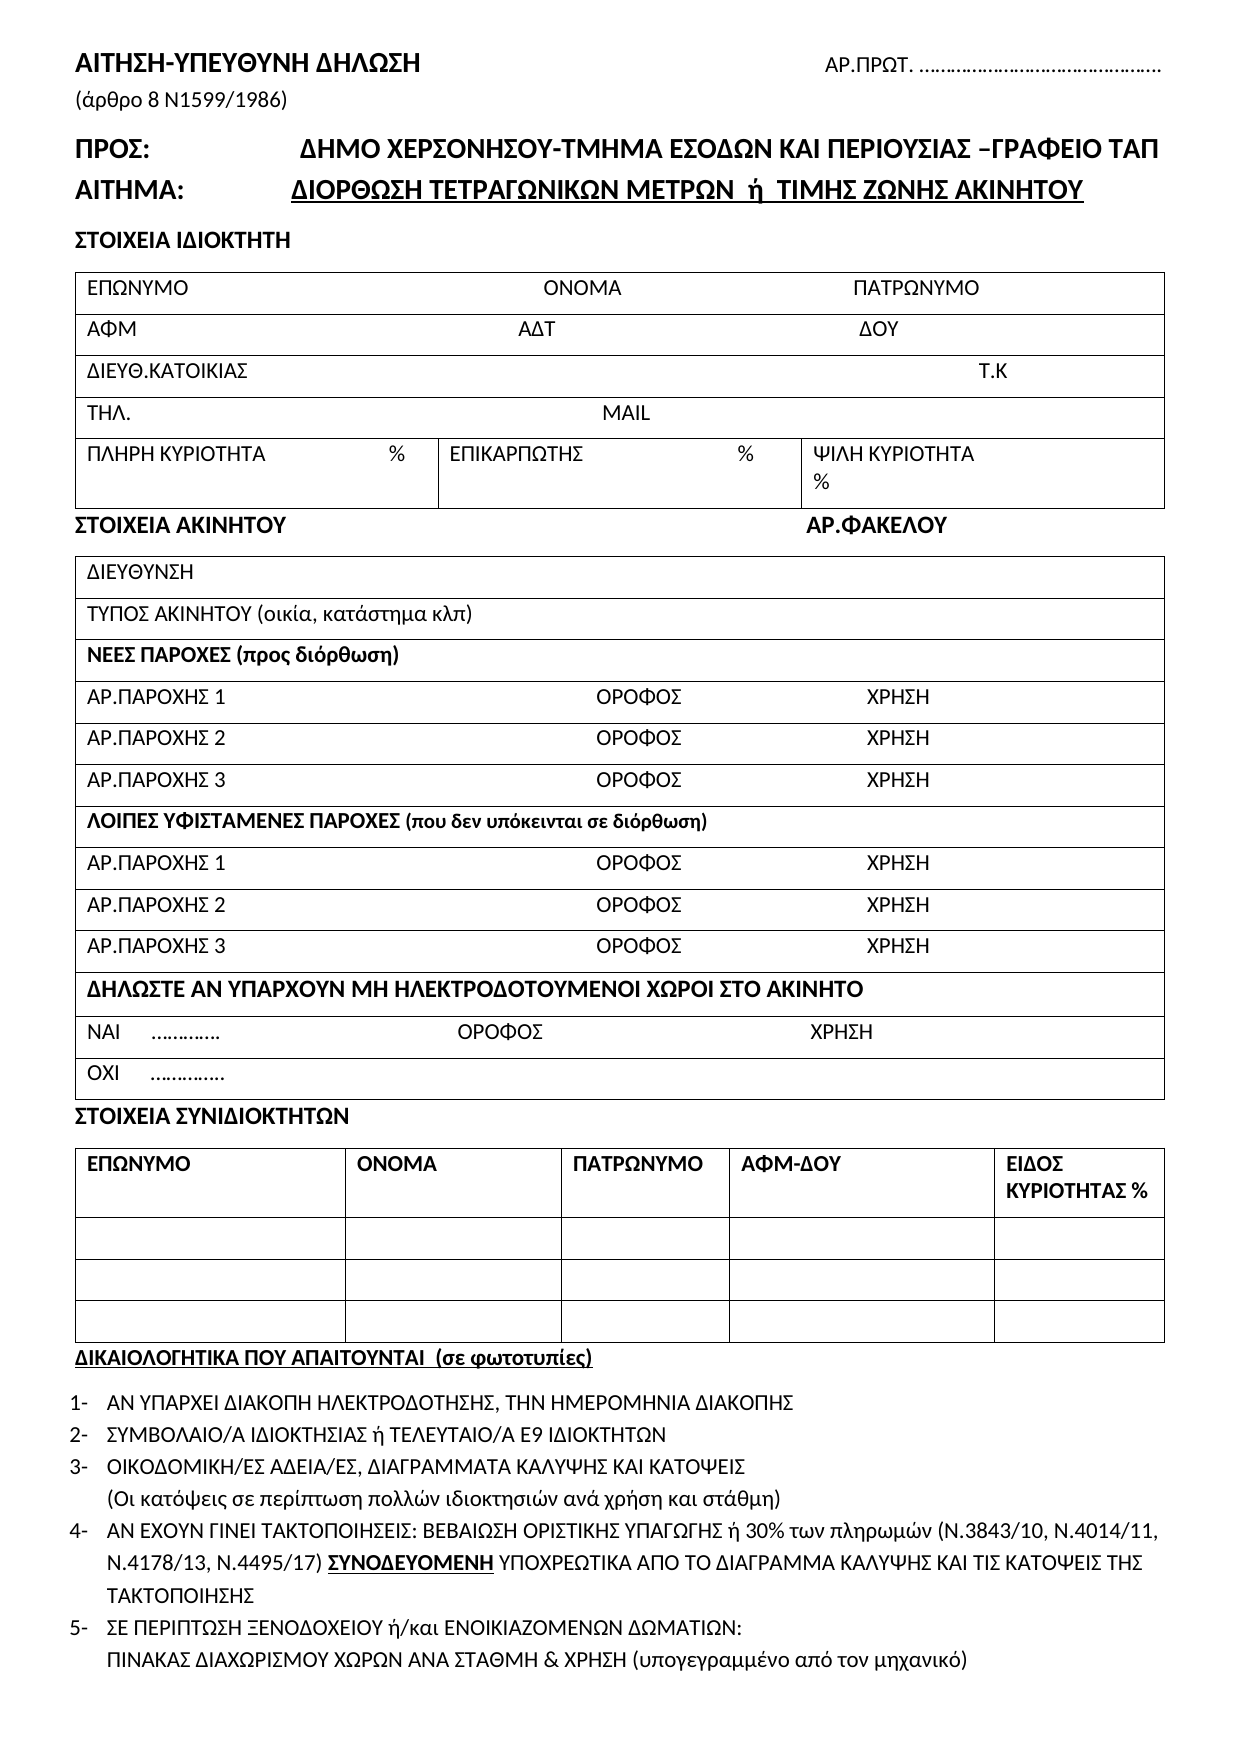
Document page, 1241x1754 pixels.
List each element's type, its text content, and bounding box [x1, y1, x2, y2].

table_header ΑΦΜ-ΔΟΥ [730, 1149, 994, 1217]
table_cell ΑΡ.ΠΑΡΟΧΗΣ 2 ΟΡΟΦΟΣ ΧΡΗΣΗ [76, 724, 1164, 764]
table_cell ΠΛΗΡΗ ΚΥΡΙΟΤΗΤΑ % [76, 439, 438, 508]
text ΠΡΟΣ: ΔΗΜΟ ΧΕΡΣΟΝΗΣΟΥ-ΤΜΗΜΑ ΕΣΟΔΩΝ ΚΑΙ ΠΕΡΙΟΥΣΙΑΣ –ΓΡΑΦΕΙΟ ΤΑΠ [75, 130, 1165, 166]
table_cell ΑΡ.ΠΑΡΟΧΗΣ 3 ΟΡΟΦΟΣ ΧΡΗΣΗ [76, 931, 1164, 972]
table_cell [76, 1301, 345, 1342]
table_cell ΛΟΙΠΕΣ ΥΦΙΣΤΑΜΕΝΕΣ ΠΑΡΟΧΕΣ (που δεν υπόκεινται σε διόρθωση) [76, 807, 1164, 847]
table_header ΠΑΤΡΩΝΥΜΟ [562, 1149, 729, 1217]
table_cell [995, 1260, 1164, 1300]
table_header ΕΙΔΟΣ ΚΥΡΙΟΤΗΤΑΣ % [995, 1149, 1164, 1217]
table_cell [562, 1301, 729, 1342]
table_cell ΕΠΙΚΑΡΠΩΤΗΣ % [439, 439, 801, 508]
table_cell ΑΡ.ΠΑΡΟΧΗΣ 1 ΟΡΟΦΟΣ ΧΡΗΣΗ [76, 848, 1164, 889]
list ΠΙΝΑΚΑΣ ΔΙΑΧΩΡΙΣΜΟΥ ΧΩΡΩΝ ΑΝΑ ΣΤΑΘΜΗ & ΧΡΗΣΗ (υπογεγραμμένο από τον μηχανικό) [107, 1645, 1177, 1673]
list ΣΕ ΠΕΡΙΠΤΩΣΗ ΞΕΝΟΔΟΧΕΙΟΥ ή/και ΕΝΟΙΚΙΑΖΟΜΕΝΩΝ ΔΩΜΑΤΙΩΝ: [69, 1613, 1177, 1641]
table_cell ΝΑΙ …………. ΟΡΟΦΟΣ ΧΡΗΣΗ [76, 1017, 1164, 1057]
table_cell [730, 1218, 994, 1259]
list ΑΝ ΕΧΟΥΝ ΓΙΝΕΙ ΤΑΚΤΟΠΟΙΗΣΕΙΣ: ΒΕΒΑΙΩΣΗ ΟΡΙΣΤΙΚΗΣ ΥΠΑΓΩΓΗΣ ή 30% των πληρωμών (Ν.3843/10, Ν.4014/11, Ν.4178/13, Ν.4495/17) ΣΥΝΟΔΕΥΟΜΕΝΗ ΥΠΟΧΡΕΩΤΙΚΑ ΑΠΟ ΤΟ ΔΙΑΓΡΑΜΜΑ ΚΑΛΥΨΗΣ ΚΑΙ ΤΙΣ ΚΑΤΟΨΕΙΣ ΤΗΣ ΤΑΚΤΟΠΟΙΗΣΗΣ [69, 1516, 1177, 1609]
text ΣΤΟΙΧΕΙΑ ΙΔΙΟΚΤΗΤΗ [75, 224, 1165, 255]
text ΑΙΤΗΣΗ-ΥΠΕΥΘΥΝΗ ΔΗΛΩΣΗ ΑΡ.ΠΡΩΤ. ………………………………………. [75, 44, 1165, 80]
table_cell ΨΙΛΗ ΚΥΡΙΟΤΗΤΑ % [802, 439, 1164, 508]
table_cell ΔΙΕΥΘ.ΚΑΤΟΙΚΙΑΣ Τ.Κ [76, 356, 1164, 397]
table_cell [346, 1260, 561, 1300]
text ΑΙΤΗΜΑ: ΔΙΟΡΘΩΣΗ ΤΕΤΡΑΓΩΝΙΚΩΝ ΜΕΤΡΩΝ ή ΤΙΜΗΣ ΖΩΝΗΣ ΑΚΙΝΗΤΟΥ [75, 171, 1165, 207]
table_cell [346, 1218, 561, 1259]
list ΑΝ ΥΠΑΡΧΕΙ ΔΙΑΚΟΠΗ ΗΛΕΚΤΡΟΔΟΤΗΣΗΣ, ΤΗΝ ΗΜΕΡΟΜΗΝΙΑ ΔΙΑΚΟΠΗΣ [69, 1388, 1177, 1416]
list (Οι κατόψεις σε περίπτωση πολλών ιδιοκτησιών ανά χρήση και στάθμη) [107, 1484, 1177, 1512]
table_cell ΔΗΛΩΣΤΕ ΑΝ ΥΠΑΡΧΟΥΝ ΜΗ ΗΛΕΚΤΡΟΔΟΤΟΥΜΕΝΟΙ ΧΩΡΟΙ ΣΤΟ ΑΚΙΝΗΤΟ [76, 973, 1164, 1016]
table_cell ΤΗΛ. MAIL [76, 398, 1164, 438]
table_header ΔΙΕΥΘΥΝΣΗ [76, 557, 1164, 598]
table_cell [76, 1260, 345, 1300]
table_cell ΤΥΠΟΣ ΑΚΙΝΗΤΟΥ (οικία, κατάστημα κλπ) [76, 599, 1164, 639]
table_cell ΟΧΙ ………….. [76, 1059, 1164, 1099]
table_cell [730, 1260, 994, 1300]
table_header ΕΠΩΝΥΜΟ ΟΝΟΜΑ ΠΑΤΡΩΝΥΜΟ [76, 273, 1164, 313]
table_cell ΑΡ.ΠΑΡΟΧΗΣ 1 ΟΡΟΦΟΣ ΧΡΗΣΗ [76, 682, 1164, 722]
table_cell [346, 1301, 561, 1342]
table_cell [995, 1218, 1164, 1259]
table_cell ΑΦΜ ΑΔΤ ΔΟΥ [76, 315, 1164, 355]
table_header ΕΠΩΝΥΜΟ [76, 1149, 345, 1217]
table_cell ΑΡ.ΠΑΡΟΧΗΣ 2 ΟΡΟΦΟΣ ΧΡΗΣΗ [76, 890, 1164, 930]
table_cell [562, 1218, 729, 1259]
text ΣΤΟΙΧΕΙΑ ΑΚΙΝΗΤΟΥ ΑΡ.ΦΑΚΕΛΟΥ [75, 509, 1165, 539]
list ΟΙΚΟΔΟΜΙΚΗ/ΕΣ ΑΔΕΙΑ/ΕΣ, ΔΙΑΓΡΑΜΜΑΤΑ ΚΑΛΥΨΗΣ ΚΑΙ ΚΑΤΟΨΕΙΣ [69, 1452, 1177, 1480]
list ΣΥΜΒΟΛΑΙΟ/Α ΙΔΙΟΚΤΗΣΙΑΣ ή ΤΕΛΕΥΤΑΙΟ/Α Ε9 ΙΔΙΟΚΤΗΤΩΝ [69, 1420, 1177, 1448]
table_cell ΑΡ.ΠΑΡΟΧΗΣ 3 ΟΡΟΦΟΣ ΧΡΗΣΗ [76, 765, 1164, 806]
table_header ΟΝΟΜΑ [346, 1149, 561, 1217]
table_cell [76, 1218, 345, 1259]
table_cell [995, 1301, 1164, 1342]
text ΣΤΟΙΧΕΙΑ ΣΥΝΙΔΙΟΚΤΗΤΩΝ [75, 1100, 1165, 1131]
text (άρθρο 8 Ν1599/1986) [75, 85, 1165, 113]
text ΔΙΚΑΙΟΛΟΓΗΤΙΚΑ ΠΟΥ ΑΠΑΙΤΟΥΝΤΑΙ (σε φωτοτυπίες) [75, 1343, 1165, 1371]
table_cell [730, 1301, 994, 1342]
table_cell ΝΕΕΣ ΠΑΡΟΧΕΣ (προς διόρθωση) [76, 640, 1164, 681]
table_cell [562, 1260, 729, 1300]
